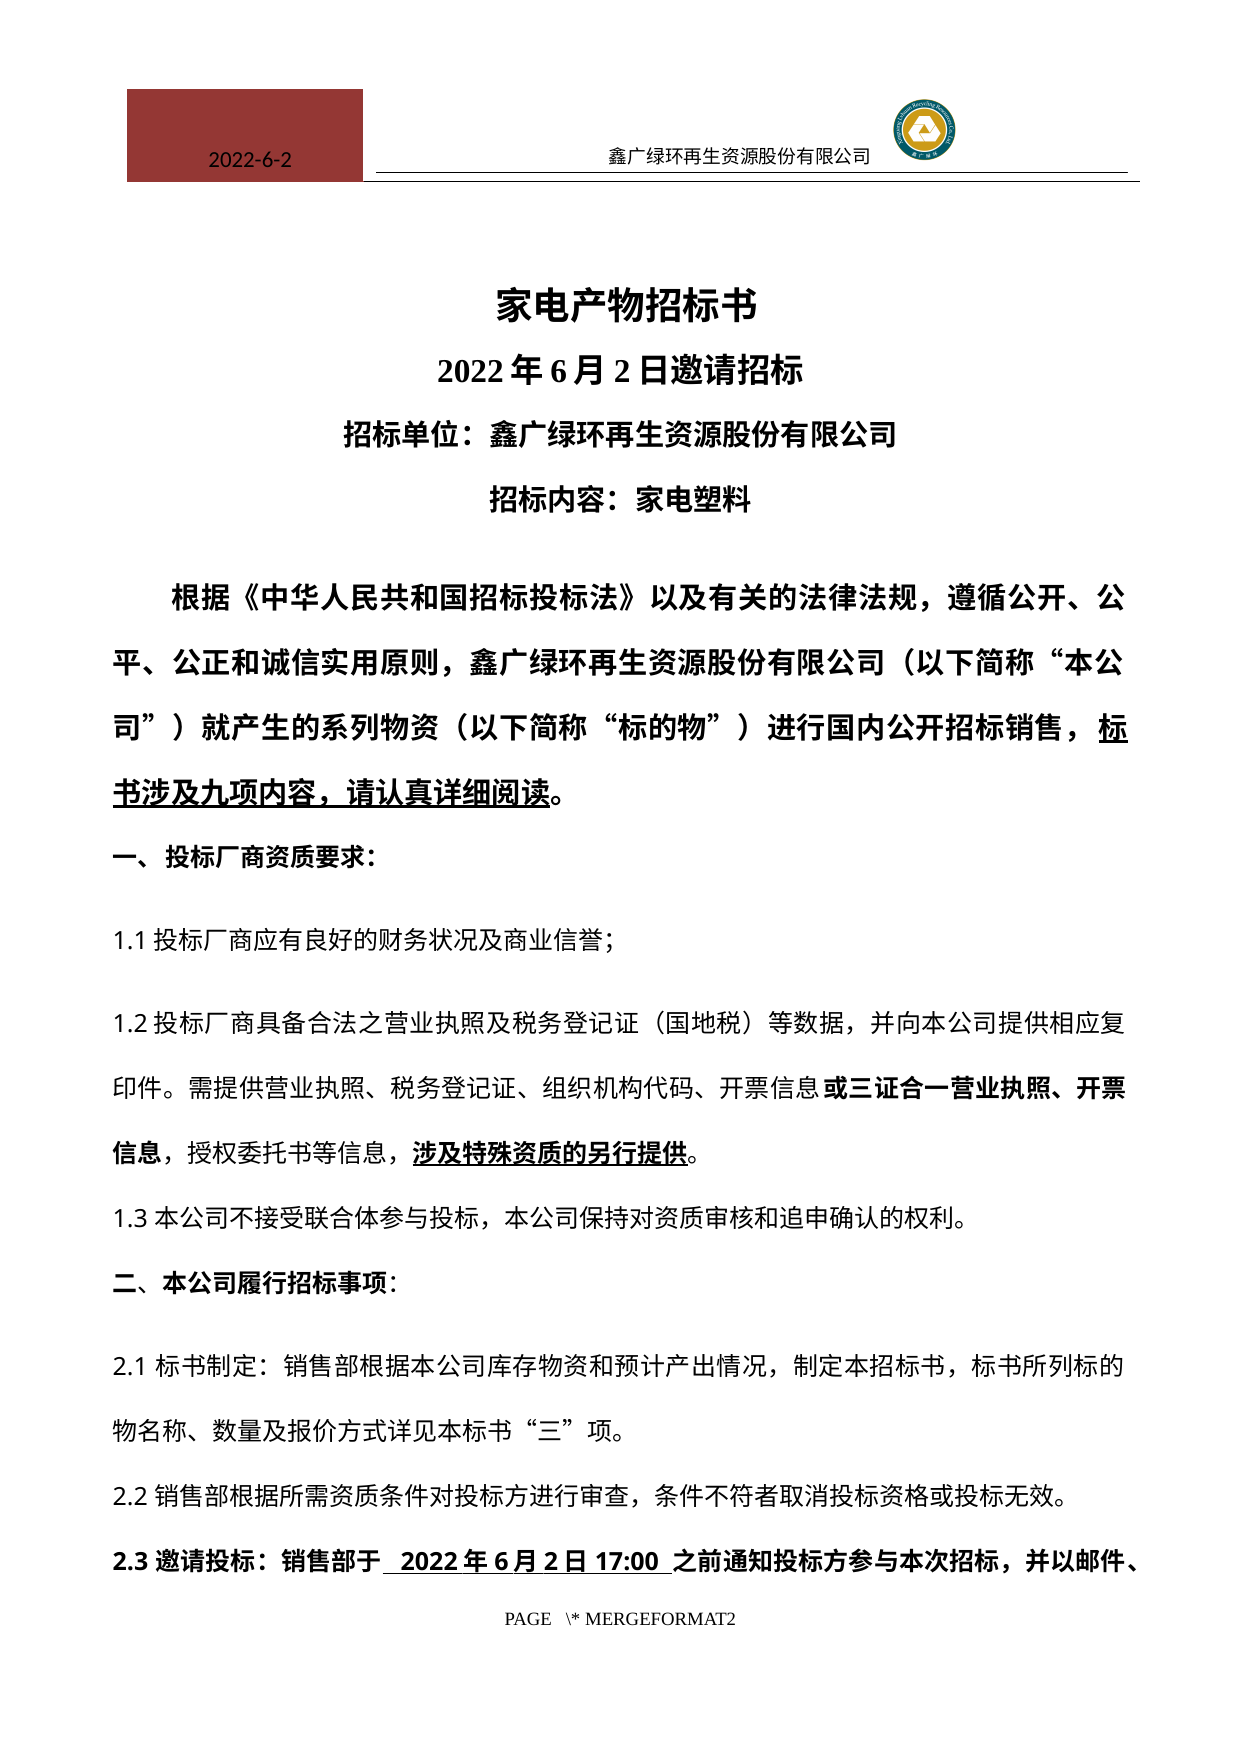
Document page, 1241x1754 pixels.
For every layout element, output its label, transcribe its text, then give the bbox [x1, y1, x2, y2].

picture [892, 96, 959, 164]
list 投标厂商资质要求： [112, 823, 1128, 888]
text 招标单位：鑫广绿环再生资源股份有限公司 [112, 400, 1128, 465]
text 根据《中华人民共和国招标投标法》以及有关的法律法规，遵循公开、公平、公正和诚信实用原则，鑫广绿环再生资源股份有限公司（以下简称“本公司”）就产生的系列物资（以下简称“标的物”）进行国内公开招标销售，标书涉及九项内容，请认真详细阅读。 [112, 563, 1128, 823]
text 2.3 邀请投标：销售部于 2022年 6月2日 17:00 之前通知投标方参与本次招标，并以邮件、微信或传真的方式发送《邀请招标》标书。 [112, 1527, 1128, 1592]
text 2.2 销售部根据所需资质条件对投标方进行审查，条件不符者取消投标资格或投标无效。 [112, 1462, 1128, 1527]
text 1.2投标厂商具备合法之营业执照及税务登记证（国地税）等数据，并向本公司提供相应复印件。需提供营业执照、税务登记证、组织机构代码、开票信息或三证合一营业执照、开票信息，授权委托书等信息，涉及特殊资质的另行提供。 [112, 989, 1128, 1184]
text 家电产物招标书 [112, 270, 1128, 335]
text 1.3 本公司不接受联合体参与投标，本公司保持对资质审核和追申确认的权利。 [112, 1184, 1128, 1249]
text 2022年6月2日邀请招标 [112, 335, 1128, 400]
text 招标内容：家电塑料 [112, 465, 1128, 530]
text 1.1投标厂商应有良好的财务状况及商业信誉； [112, 906, 1128, 971]
text 2.1 标书制定：销售部根据本公司库存物资和预计产出情况，制定本招标书，标书所列标的物名称、数量及报价方式详见本标书“三”项。 [112, 1332, 1128, 1462]
text 二、本公司履行招标事项： [112, 1249, 1128, 1314]
